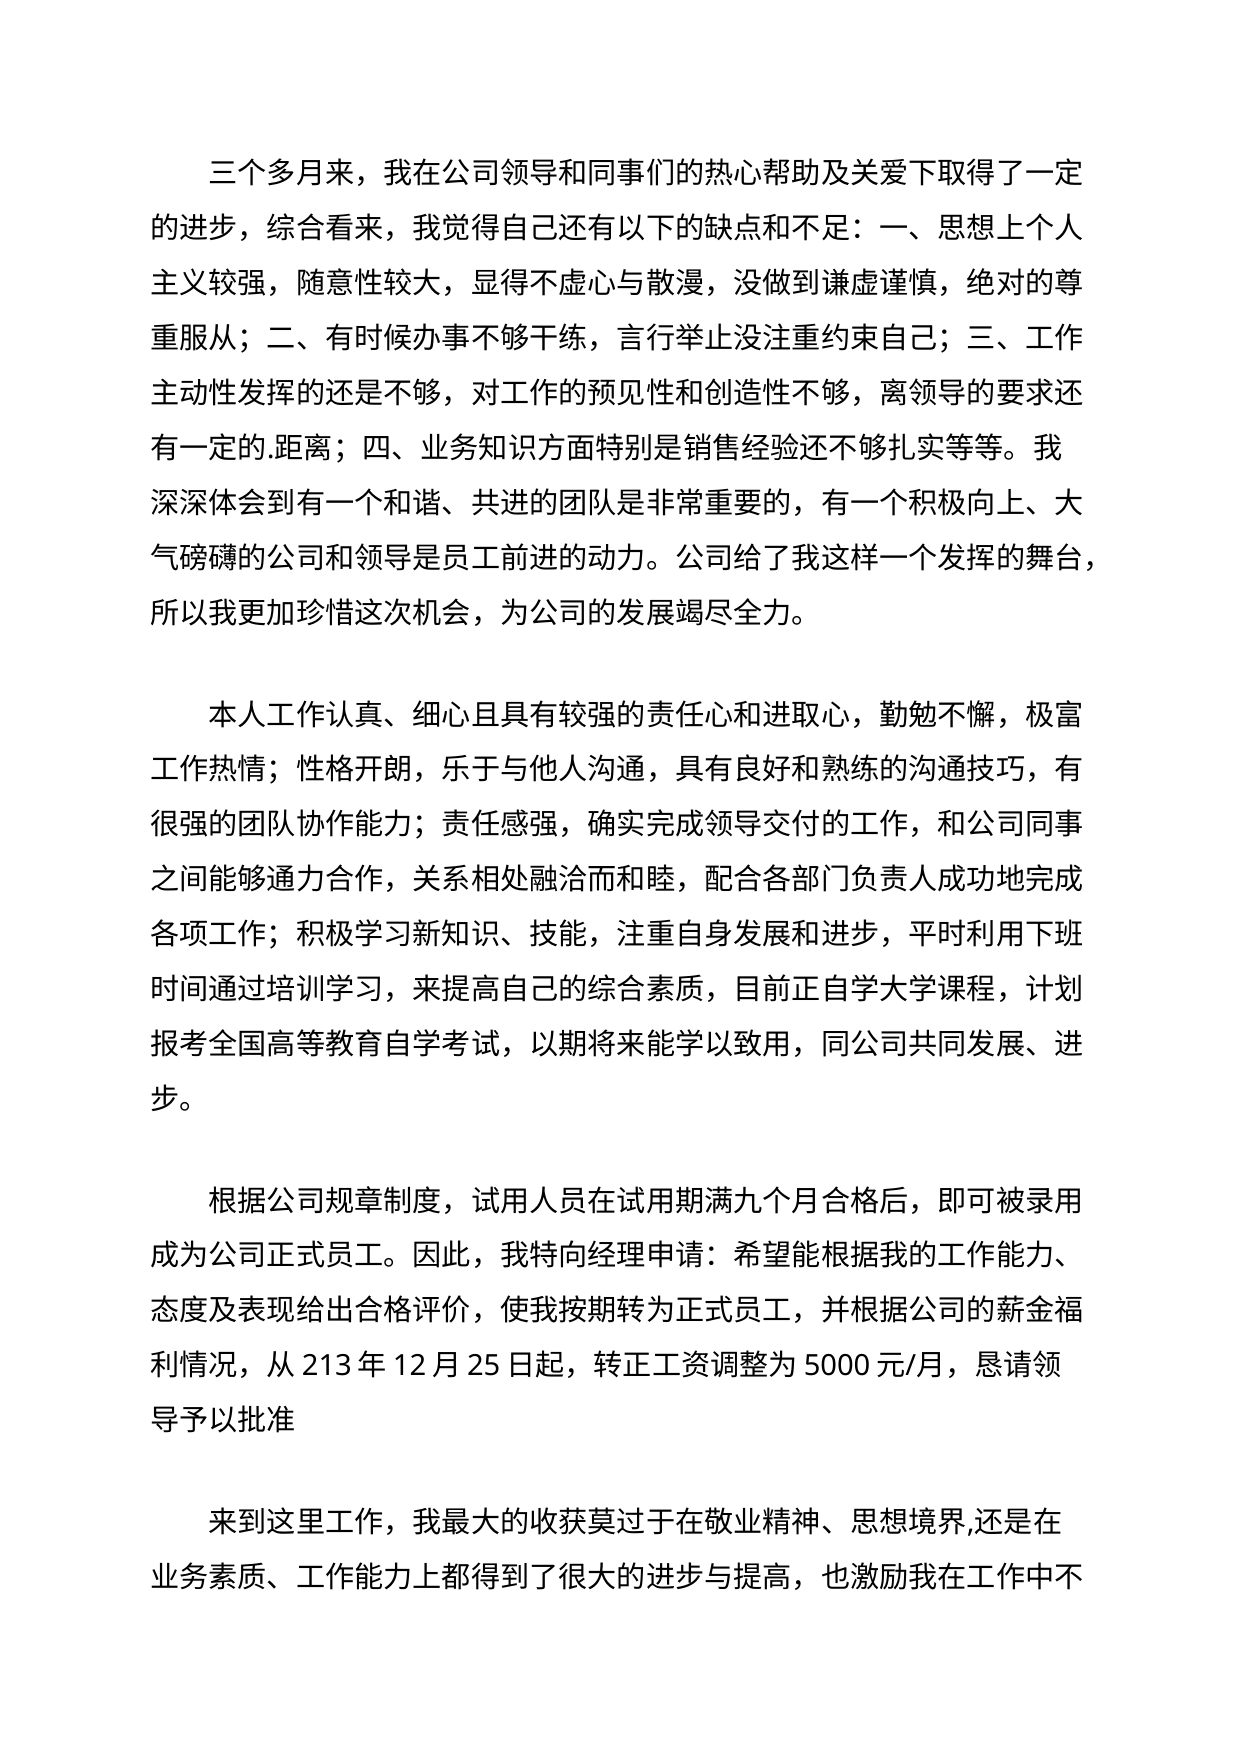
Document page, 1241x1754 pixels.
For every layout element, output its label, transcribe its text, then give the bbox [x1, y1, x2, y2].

text 本人工作认真、细心且具有较强的责任心和进取心，勤勉不懈，极富工作热情；性格开朗，乐于与他人沟通，具有良好和熟练的沟通技巧，有很强的团队协作能力；责任感强，确实完成领导交付的工作，和公司同事之间能够通力合作，关系相处融洽而和睦，配合各部门负责人成功地完成各项工作；积极学习新知识、技能，注重自身发展和进步，平时利用下班时间通过培训学习，来提高自己的综合素质，目前正自学大学课程，计划报考全国高等教育自学考试，以期将来能学以致用，同公司共同发展、进步。 [150, 691, 1090, 1118]
text 根据公司规章制度，试用人员在试用期满九个月合格后，即可被录用成为公司正式员工。因此，我特向经理申请：希望能根据我的工作能力、态度及表现给出合格评价，使我按期转为正式员工，并根据公司的薪金福利情况，从213年12月25日起，转正工资调整为5000元/月，恳请领导予以批准 [150, 1177, 1090, 1439]
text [150, 1498, 1090, 1596]
text 三个多月来，我在公司领导和同事们的热心帮助及关爱下取得了一定的进步，综合看来，我觉得自己还有以下的缺点和不足：一、思想上个人主义较强，随意性较大，显得不虚心与散漫，没做到谦虚谨慎，绝对的尊重服从；二、有时候办事不够干练，言行举止没注重约束自己；三、工作主动性发挥的还是不够，对工作的预见性和创造性不够，离领导的要求还有一定的.距离；四、业务知识方面特别是销售经验还不够扎实等等。我深深体会到有一个和谐、共进的团队是非常重要的，有一个积极向上、大气磅礴的公司和领导是员工前进的动力。公司给了我这样一个发挥的舞台，所以我更加珍惜这次机会，为公司的发展竭尽全力。 [150, 150, 1090, 632]
